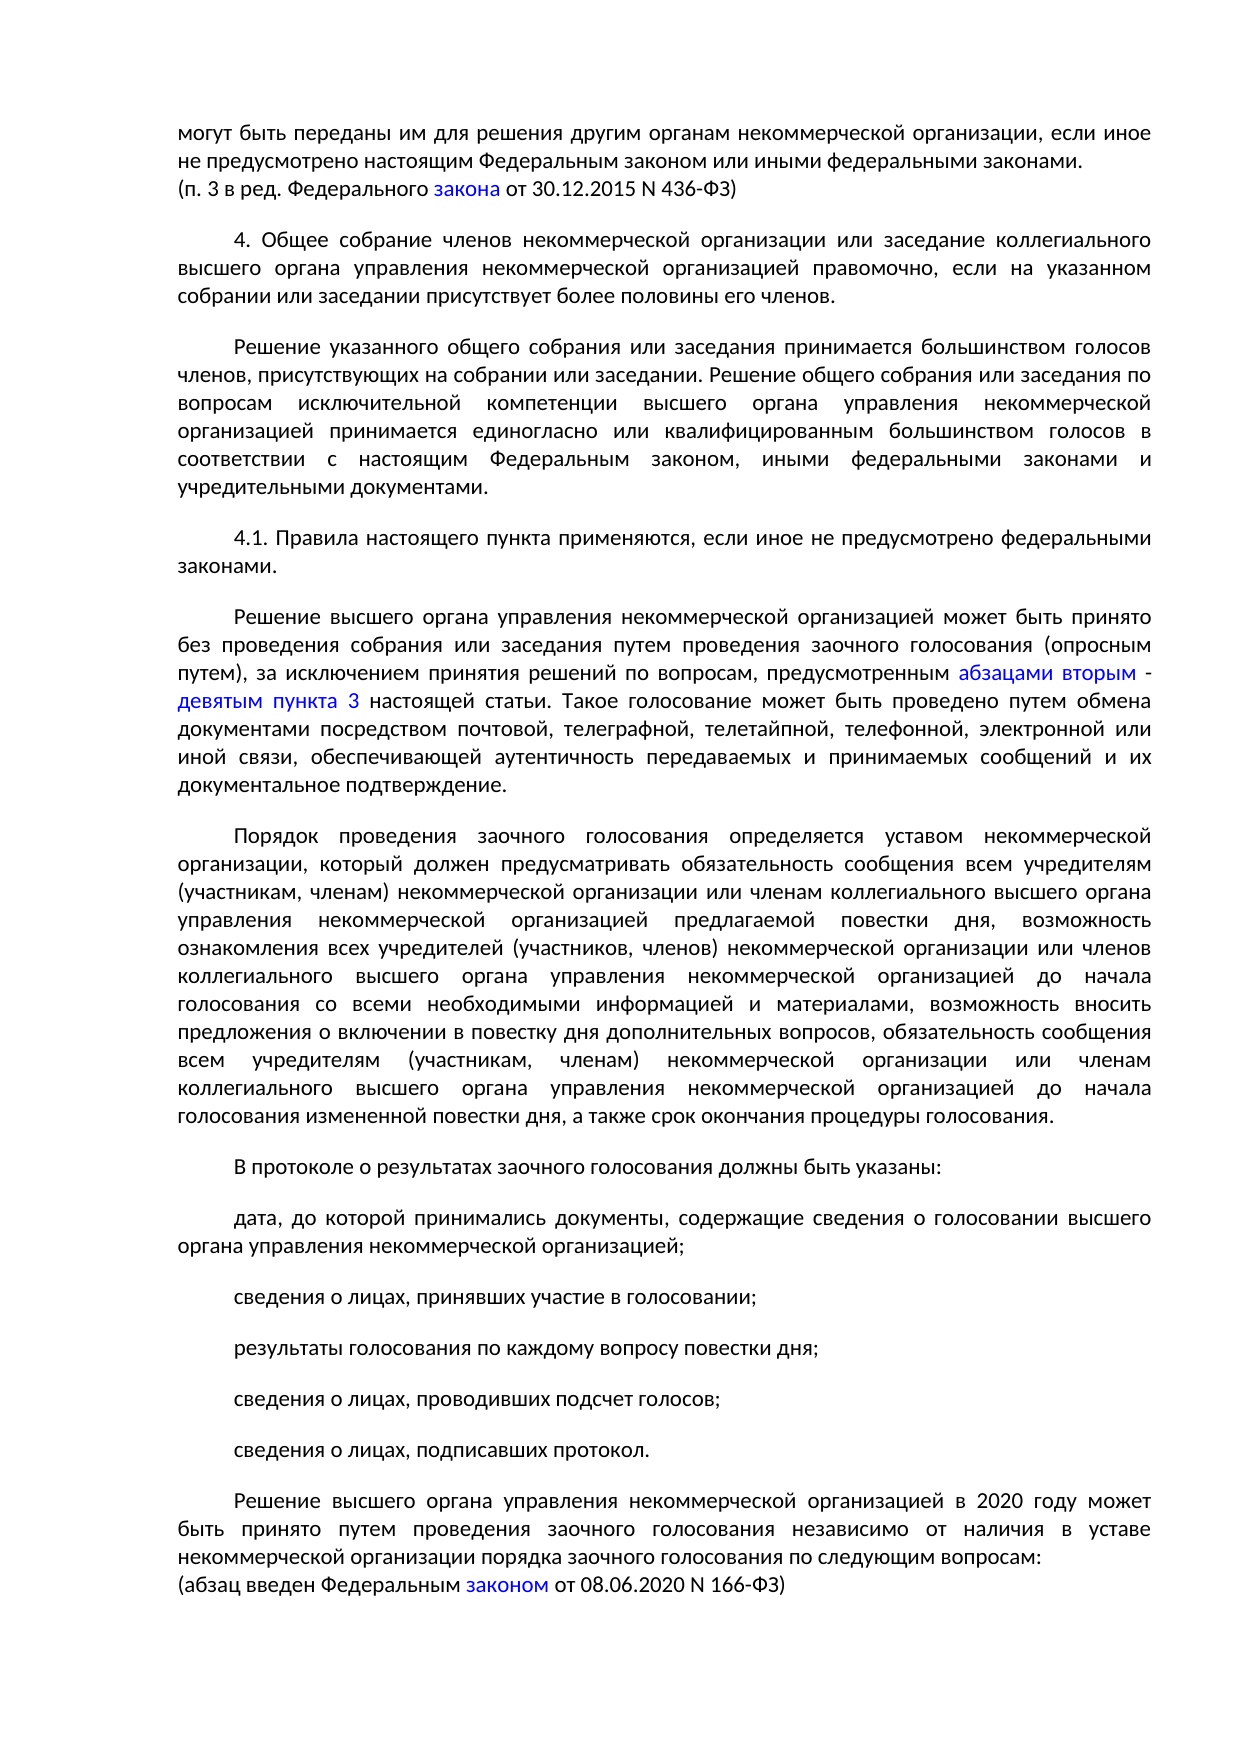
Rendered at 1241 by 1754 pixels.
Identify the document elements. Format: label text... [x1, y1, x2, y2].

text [177, 118, 1152, 174]
text (п. 3 в ред. Федерального закона от 30.12.2015 N 436-ФЗ) [177, 174, 1152, 202]
text В протоколе о результатах заочного голосования должны быть указаны: [177, 1152, 1152, 1180]
text 4. Общее собрание членов некоммерческой организации или заседание коллегиального высшего органа управления некоммерческой организацией правомочно, если на указанном собрании или заседании присутствует более половины его членов. [177, 225, 1152, 309]
text сведения о лицах, подписавших протокол. [177, 1435, 1152, 1463]
text Решение высшего органа управления некоммерческой организацией может быть принято без проведения собрания или заседания путем проведения заочного голосования (опросным путем), за исключением принятия решений по вопросам, предусмотренным абзацами вторым - девятым пункта 3 настоящей статьи. Такое голосование может быть проведено путем обмена документами посредством почтовой, телеграфной, телетайпной, телефонной, электронной или иной связи, обеспечивающей аутентичность передаваемых и принимаемых сообщений и их документальное подтверждение. [177, 602, 1152, 798]
text сведения о лицах, принявших участие в голосовании; [177, 1282, 1152, 1310]
text Решение указанного общего собрания или заседания принимается большинством голосов членов, присутствующих на собрании или заседании. Решение общего собрания или заседания по вопросам исключительной компетенции высшего органа управления некоммерческой организацией принимается единогласно или квалифицированным большинством голосов в соответствии с настоящим Федеральным законом, иными федеральными законами и учредительными документами. [177, 332, 1152, 500]
text Решение высшего органа управления некоммерческой организацией в 2020 году может быть принято путем проведения заочного голосования независимо от наличия в уставе некоммерческой организации порядка заочного голосования по следующим вопросам: [177, 1486, 1152, 1570]
text сведения о лицах, проводивших подсчет голосов; [177, 1384, 1152, 1412]
text дата, до которой принимались документы, содержащие сведения о голосовании высшего органа управления некоммерческой организацией; [177, 1203, 1152, 1259]
text Порядок проведения заочного голосования определяется уставом некоммерческой организации, который должен предусматривать обязательность сообщения всем учредителям (участникам, членам) некоммерческой организации или членам коллегиального высшего органа управления некоммерческой организацией предлагаемой повестки дня, возможность ознакомления всех учредителей (участников, членов) некоммерческой организации или членов коллегиального высшего органа управления некоммерческой организацией до начала голосования со всеми необходимыми информацией и материалами, возможность вносить предложения о включении в повестку дня дополнительных вопросов, обязательность сообщения всем учредителям (участникам, членам) некоммерческой организации или членам коллегиального высшего органа управления некоммерческой организацией до начала голосования измененной повестки дня, а также срок окончания процедуры голосования. [177, 821, 1152, 1129]
text результаты голосования по каждому вопросу повестки дня; [177, 1333, 1152, 1361]
text 4.1. Правила настоящего пункта применяются, если иное не предусмотрено федеральными законами. [177, 523, 1152, 579]
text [177, 1570, 1152, 1598]
